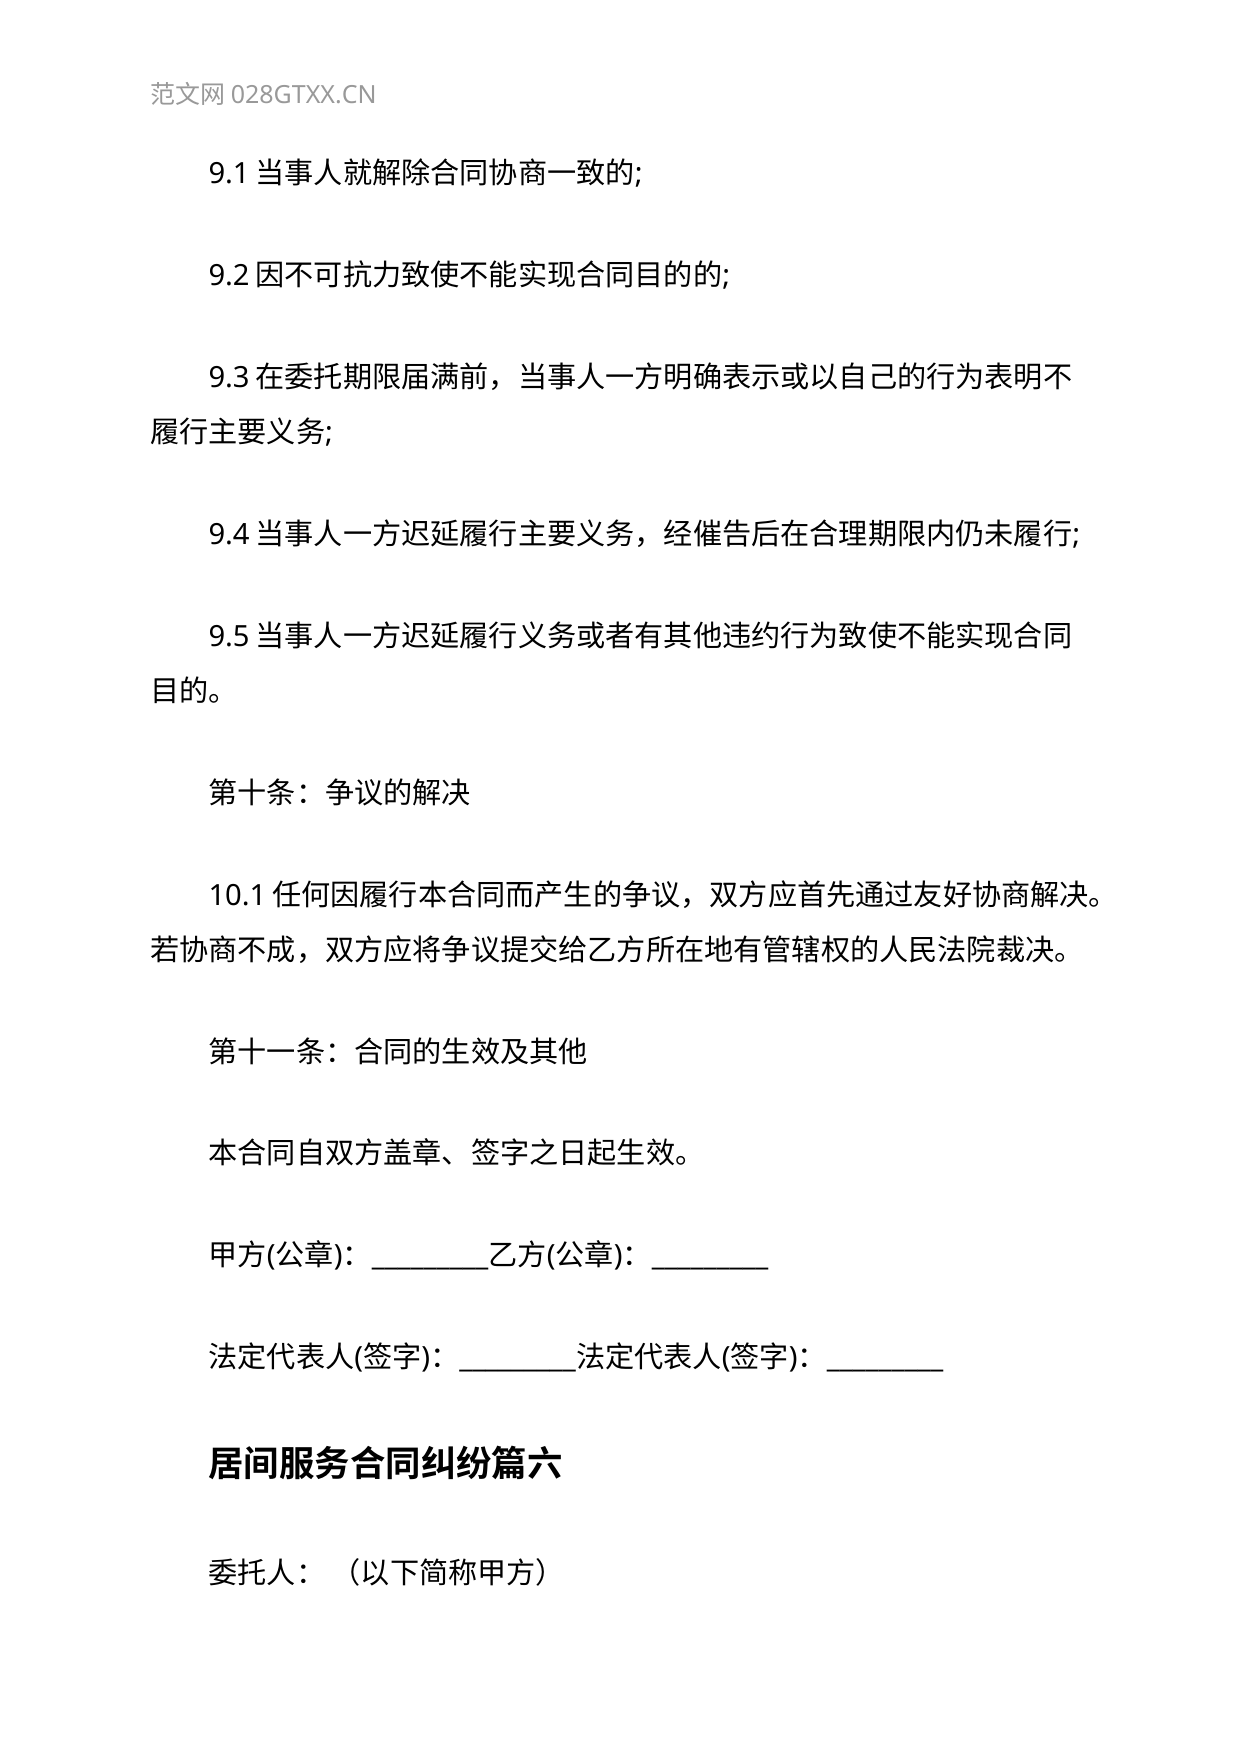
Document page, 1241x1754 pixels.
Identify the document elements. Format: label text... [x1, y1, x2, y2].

text 9.1当事人就解除合同协商一致的; [150, 150, 1090, 192]
text 居间服务合同纠纷篇六 [150, 1436, 1090, 1487]
text 甲方(公章)：_________乙方(公章)：_________ [150, 1232, 1090, 1274]
text 本合同自双方盖章、签字之日起生效。 [150, 1130, 1090, 1172]
text 9.3在委托期限届满前，当事人一方明确表示或以自己的行为表明不履行主要义务; [150, 354, 1090, 451]
text 第十条：争议的解决 [150, 770, 1090, 812]
text 9.4当事人一方迟延履行主要义务，经催告后在合理期限内仍未履行; [150, 511, 1090, 553]
text 法定代表人(签字)：_________法定代表人(签字)：_________ [150, 1334, 1090, 1376]
text 委托人： （以下简称甲方） [150, 1549, 1090, 1591]
text 9.5当事人一方迟延履行义务或者有其他违约行为致使不能实现合同目的。 [150, 613, 1090, 710]
text 9.2因不可抗力致使不能实现合同目的的; [150, 252, 1090, 294]
text 第十一条：合同的生效及其他 [150, 1028, 1090, 1071]
text 10.1任何因履行本合同而产生的争议，双方应首先通过友好协商解决。若协商不成，双方应将争议提交给乙方所在地有管辖权的人民法院裁决。 [150, 871, 1090, 969]
